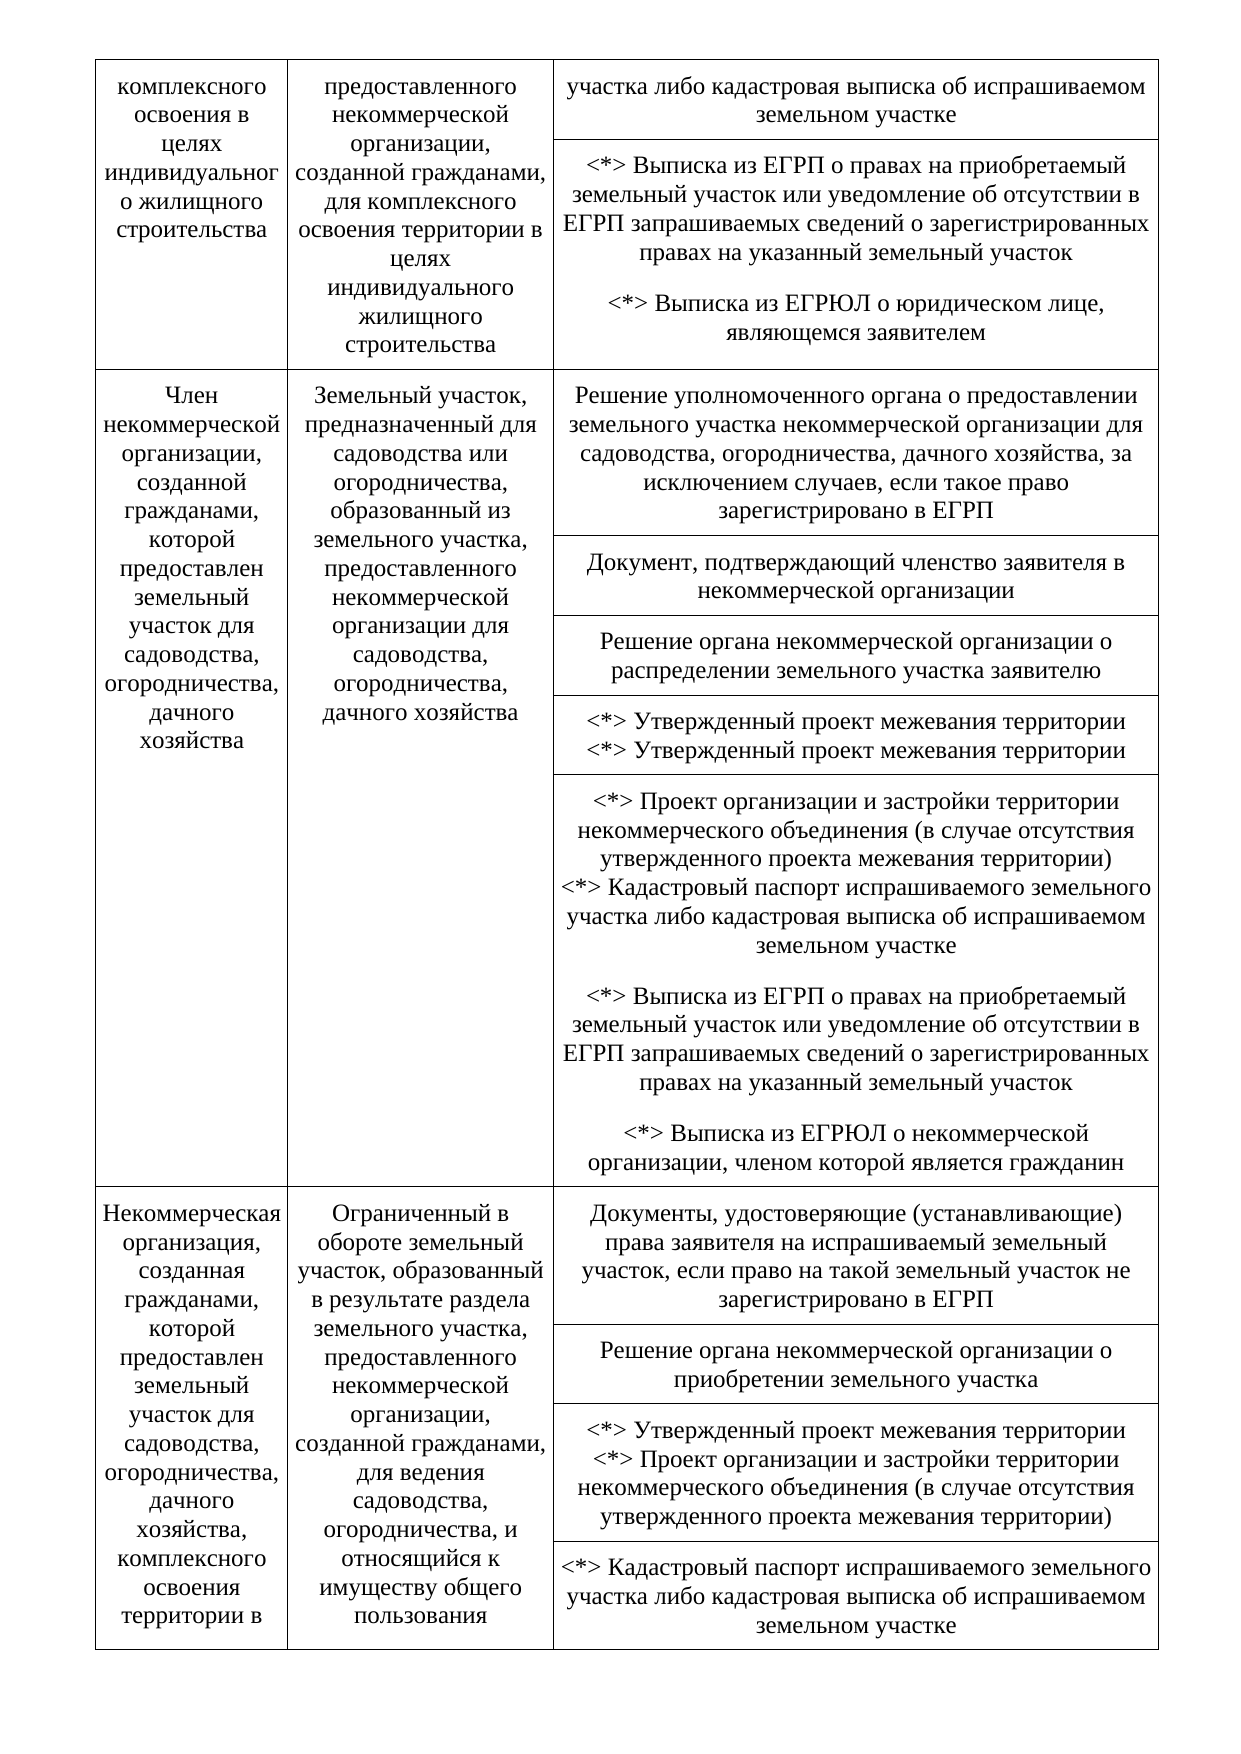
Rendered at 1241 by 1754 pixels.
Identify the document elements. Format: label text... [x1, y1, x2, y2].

table_cell <*> Утвержденный проект межевания территории <*> Проект организации и застройки территории некоммерческого объединения (в случае отсутствия утвержденного проекта межевания территории) [554, 1404, 1158, 1541]
table_cell Некоммерческая организация, созданная гражданами, которой предоставлен земельный участок для садоводства, огородничества, дачного хозяйства, комплексного освоения территории в целях индивидуального жилищного строительства [96, 1187, 287, 1649]
table_cell <*> Кадастровый паспорт испрашиваемого земельного участка либо кадастровая выписка об испрашиваемом земельном участке [554, 1542, 1158, 1649]
table_cell Член некоммерческой организации, созданной гражданами, которой предоставлен земельный участок для садоводства, огородничества, дачного хозяйства [96, 370, 287, 1186]
table_cell <*> Проект организации и застройки территории некоммерческого объединения (в случае отсутствия утвержденного проекта межевания территории) <*> Кадастровый паспорт испрашиваемого земельного участка либо кадастровая выписка об испрашиваемом земельном участке [554, 775, 1158, 969]
table_cell <*> Выписка из ЕГРЮЛ о юридическом лице, являющемся заявителем [554, 276, 1158, 369]
table_cell Земельный участок, предназначенный для садоводства или огородничества, образованный из земельного участка, предоставленного некоммерческой организации для садоводства, огородничества, дачного хозяйства [288, 370, 553, 1186]
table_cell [554, 60, 1158, 139]
table_cell Ограниченный в обороте земельный участок, образованный в результате раздела земельного участка, предоставленного некоммерческой организации, созданной гражданами, для ведения садоводства, огородничества, и относящийся к имуществу общего пользования [288, 1187, 553, 1649]
table_cell <*> Выписка из ЕГРЮЛ о некоммерческой организации, членом которой является гражданин [554, 1106, 1158, 1186]
table_cell Решение органа некоммерческой организации о распределении земельного участка заявителю [554, 616, 1158, 694]
table_cell Решение органа некоммерческой организации о приобретении земельного участка [554, 1325, 1158, 1403]
table_cell Документ, подтверждающий членство заявителя в некоммерческой организации [554, 536, 1158, 615]
table_cell Решение уполномоченного органа о предоставлении земельного участка некоммерческой организации для садоводства, огородничества, дачного хозяйства, за исключением случаев, если такое право зарегистрировано в ЕГРП [554, 370, 1158, 535]
table_cell <*> Утвержденный проект межевания территории <*> Утвержденный проект межевания территории [554, 696, 1158, 774]
